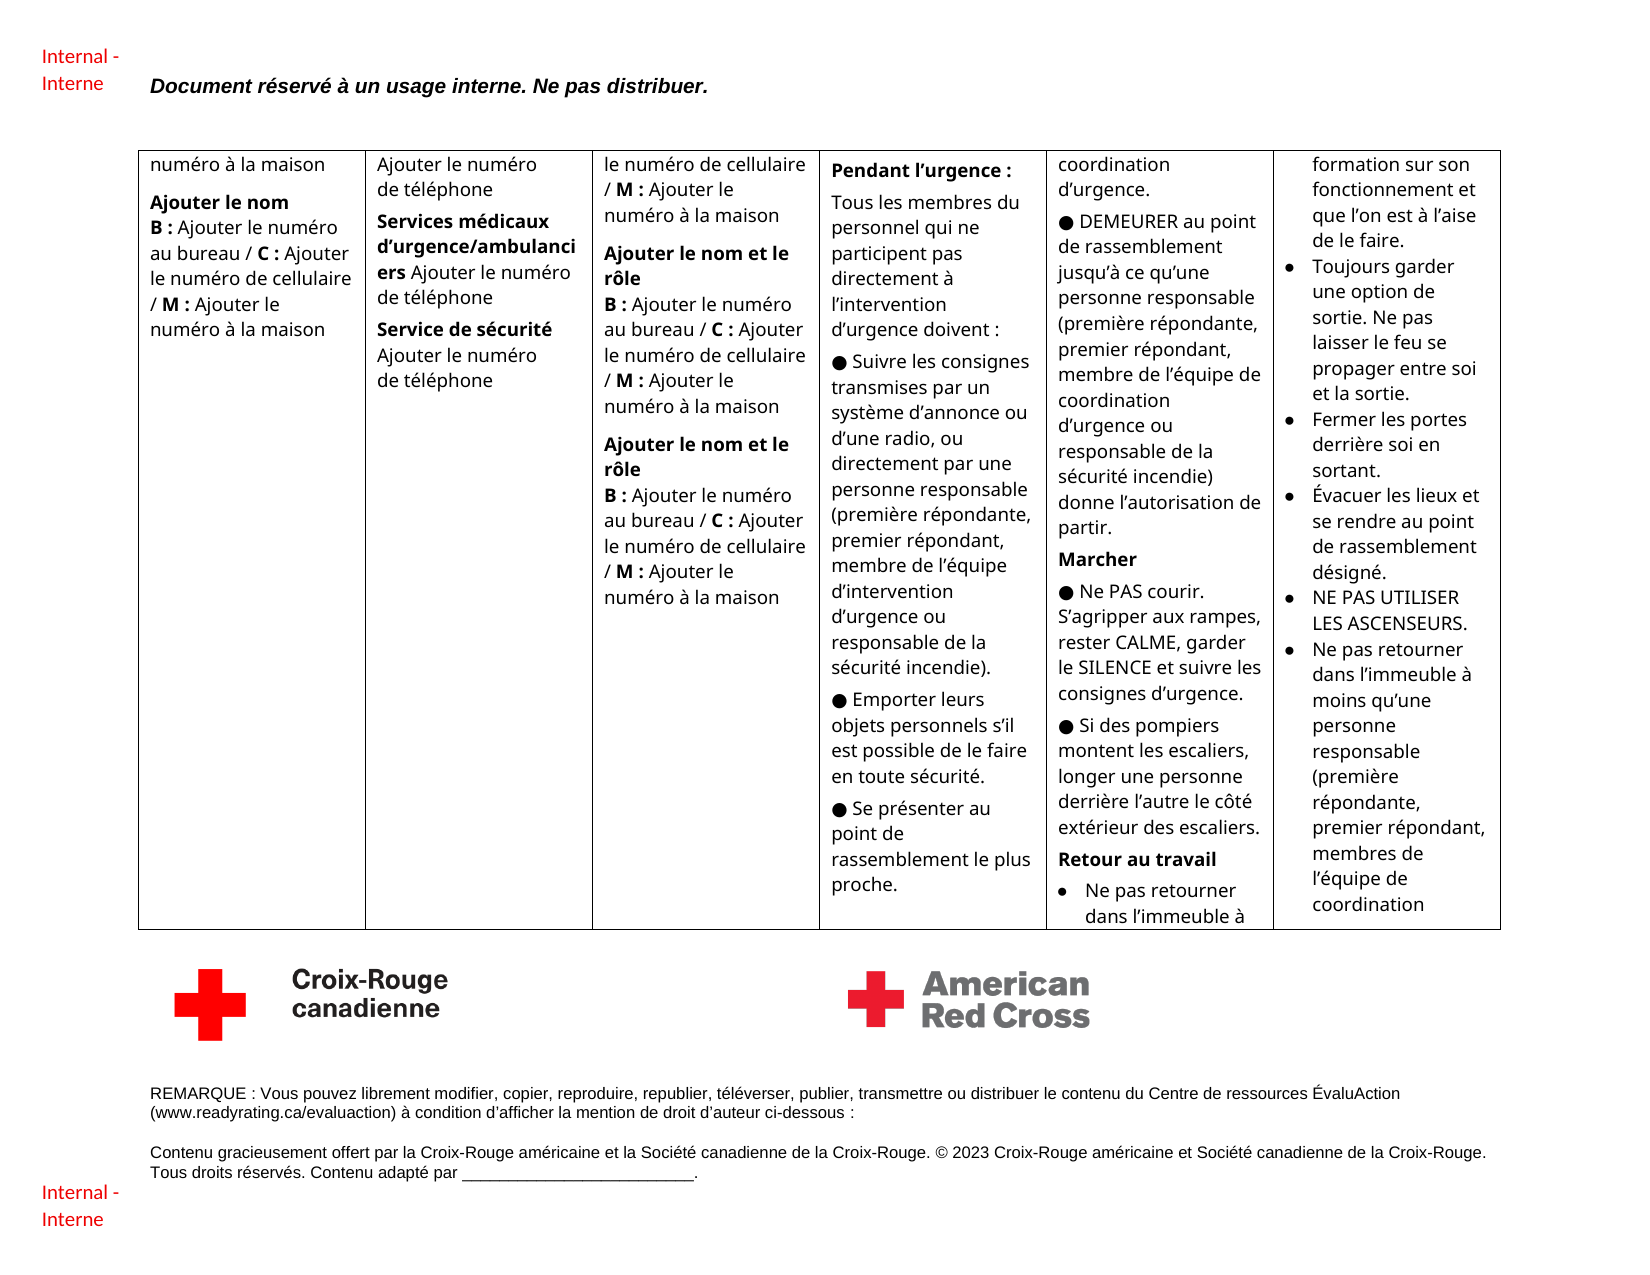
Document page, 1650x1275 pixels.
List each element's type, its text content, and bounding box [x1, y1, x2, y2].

picture [150, 945, 472, 1065]
picture [810, 933, 1125, 1065]
